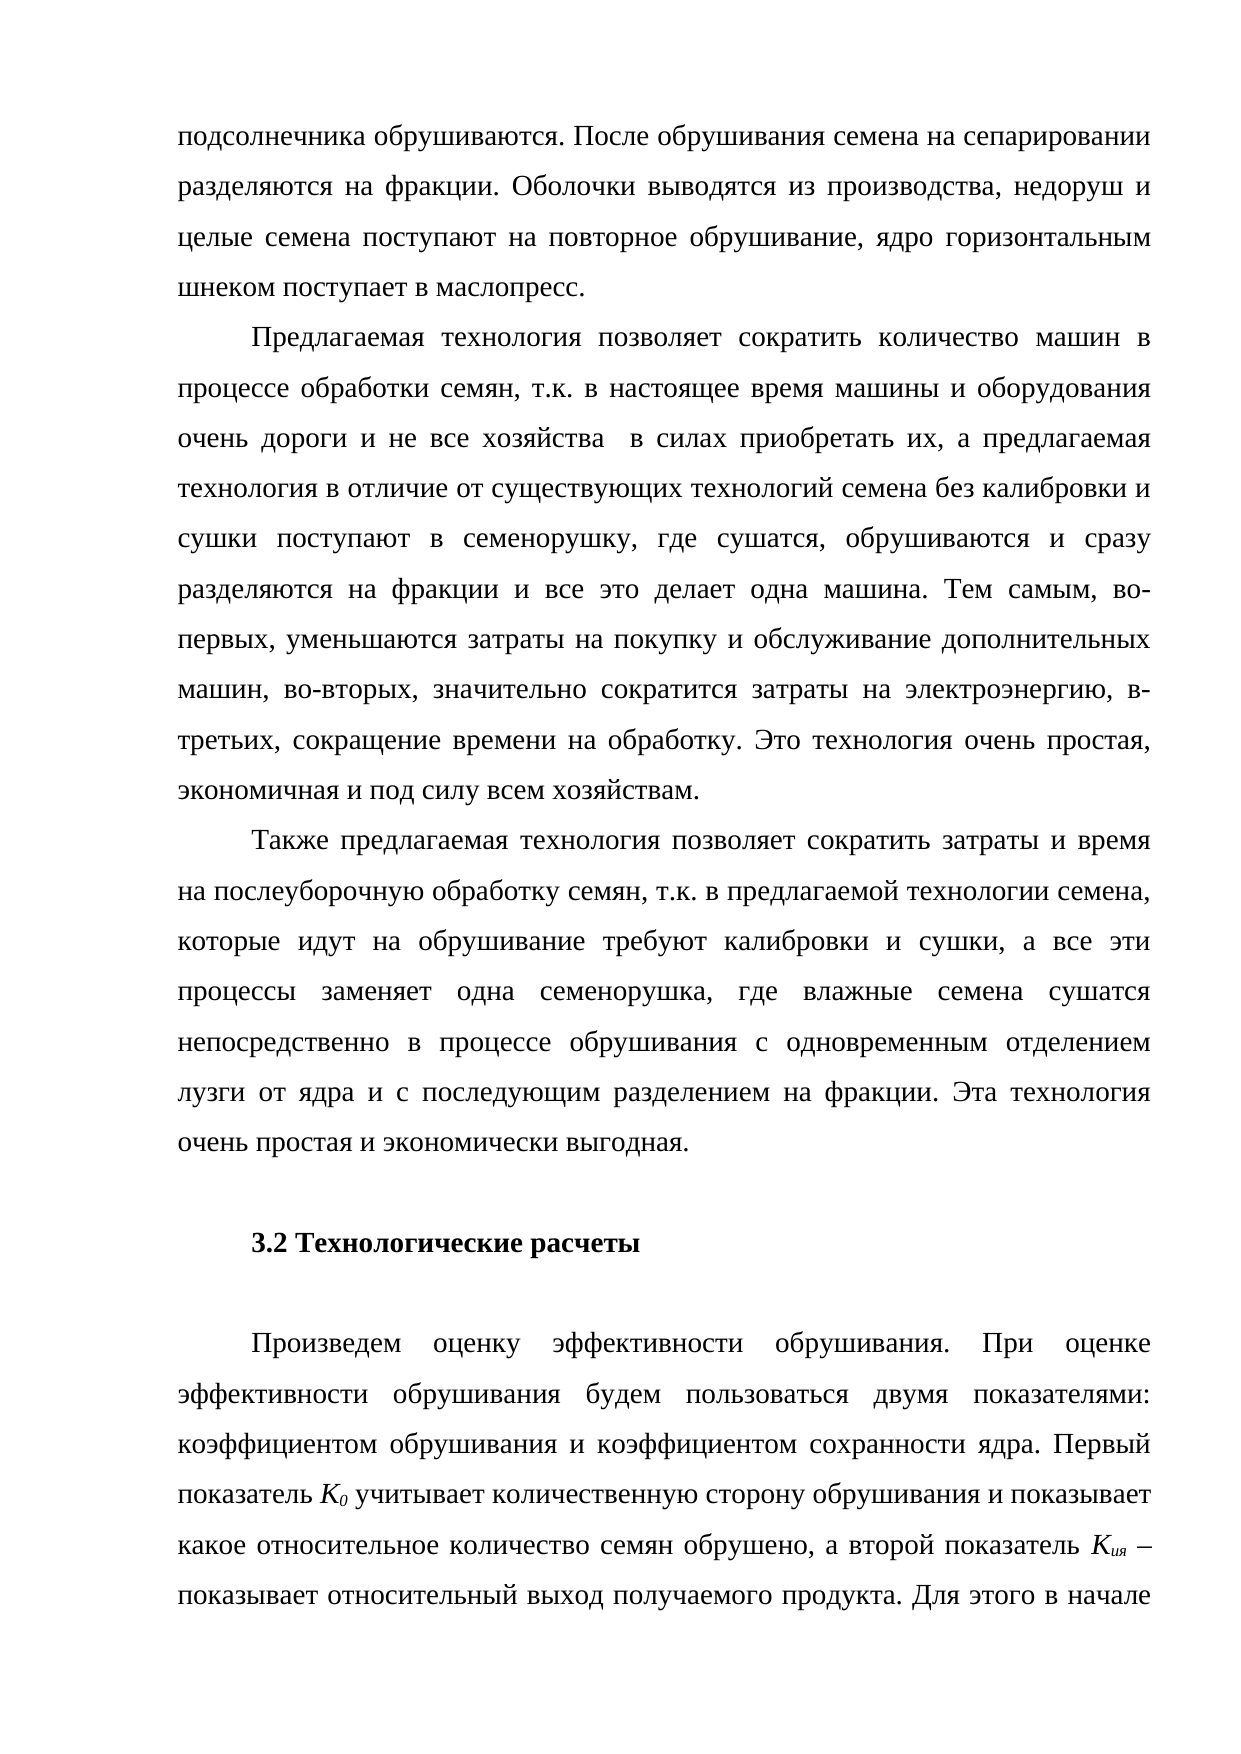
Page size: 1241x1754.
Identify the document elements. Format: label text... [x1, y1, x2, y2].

text Также предлагаемая технология позволяет сократить затраты и время на послеуборочную обработку семян, т.к. в предлагаемой технологии семена, которые идут на обрушивание требуют калибровки и сушки, а все эти процессы заменяет одна семенорушка, где влажные семена сушатся непосредственно в процессе обрушивания с одновременным отделением лузги от ядра и с последующим разделением на фракции. Эта технология очень простая и экономически выгодная. [177, 822, 1152, 1158]
text 3.2 Технологические расчеты [177, 1225, 1152, 1258]
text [177, 1326, 1152, 1611]
text Предлагаемая технология позволяет сократить количество машин в процессе обработки семян, т.к. в настоящее время машины и оборудования очень дороги и не все хозяйства в силах приобретать их, а предлагаемая технология в отличие от существующих технологий семена без калибровки и сушки поступают в семенорушку, где сушатся, обрушиваются и сразу разделяются на фракции и все это делает одна машина. Тем самым, во-первых, уменьшаются затраты на покупку и обслуживание дополнительных машин, во-вторых, значительно сократится затраты на электроэнергию, в-третьих, сокращение времени на обработку. Это технология очень простая, экономичная и под силу всем хозяйствам. [177, 319, 1152, 806]
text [177, 118, 1152, 303]
